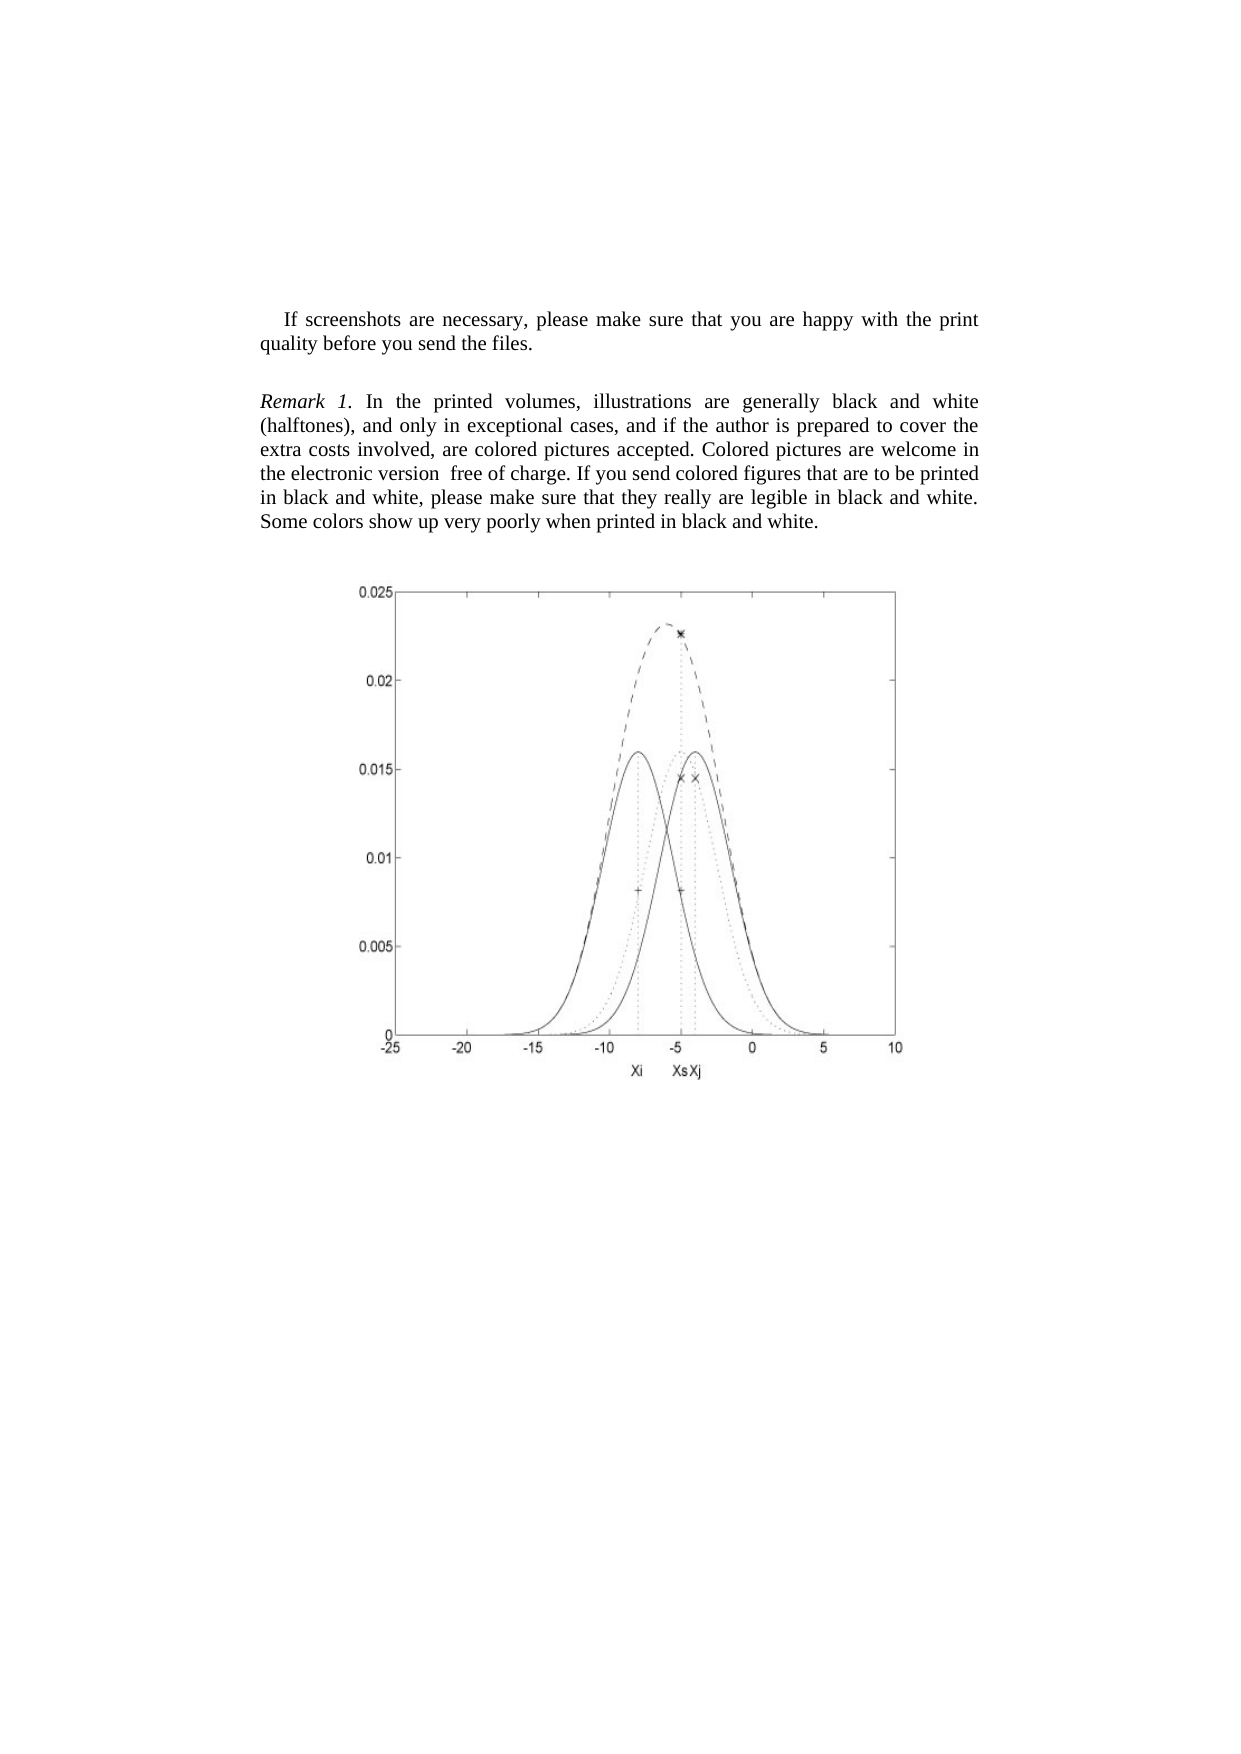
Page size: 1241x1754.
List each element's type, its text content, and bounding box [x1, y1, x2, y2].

picture [358, 580, 906, 1080]
subtitle Remark 1. In the printed volumes, illustrations are generally black and white (halftones), and only in exceptional cases, and if the author is prepared to cover the extra costs involved, are colored pictures accepted. Colored pictures are welcome in the electronic version free of charge. If you send colored figures that are to be printed in black and white, please make sure that they really are legible in black and white. Some colors show up very poorly when printed in black and white. [260, 388, 980, 533]
text If screenshots are necessary, please make sure that you are happy with the print quality before you send the files. [260, 307, 980, 355]
